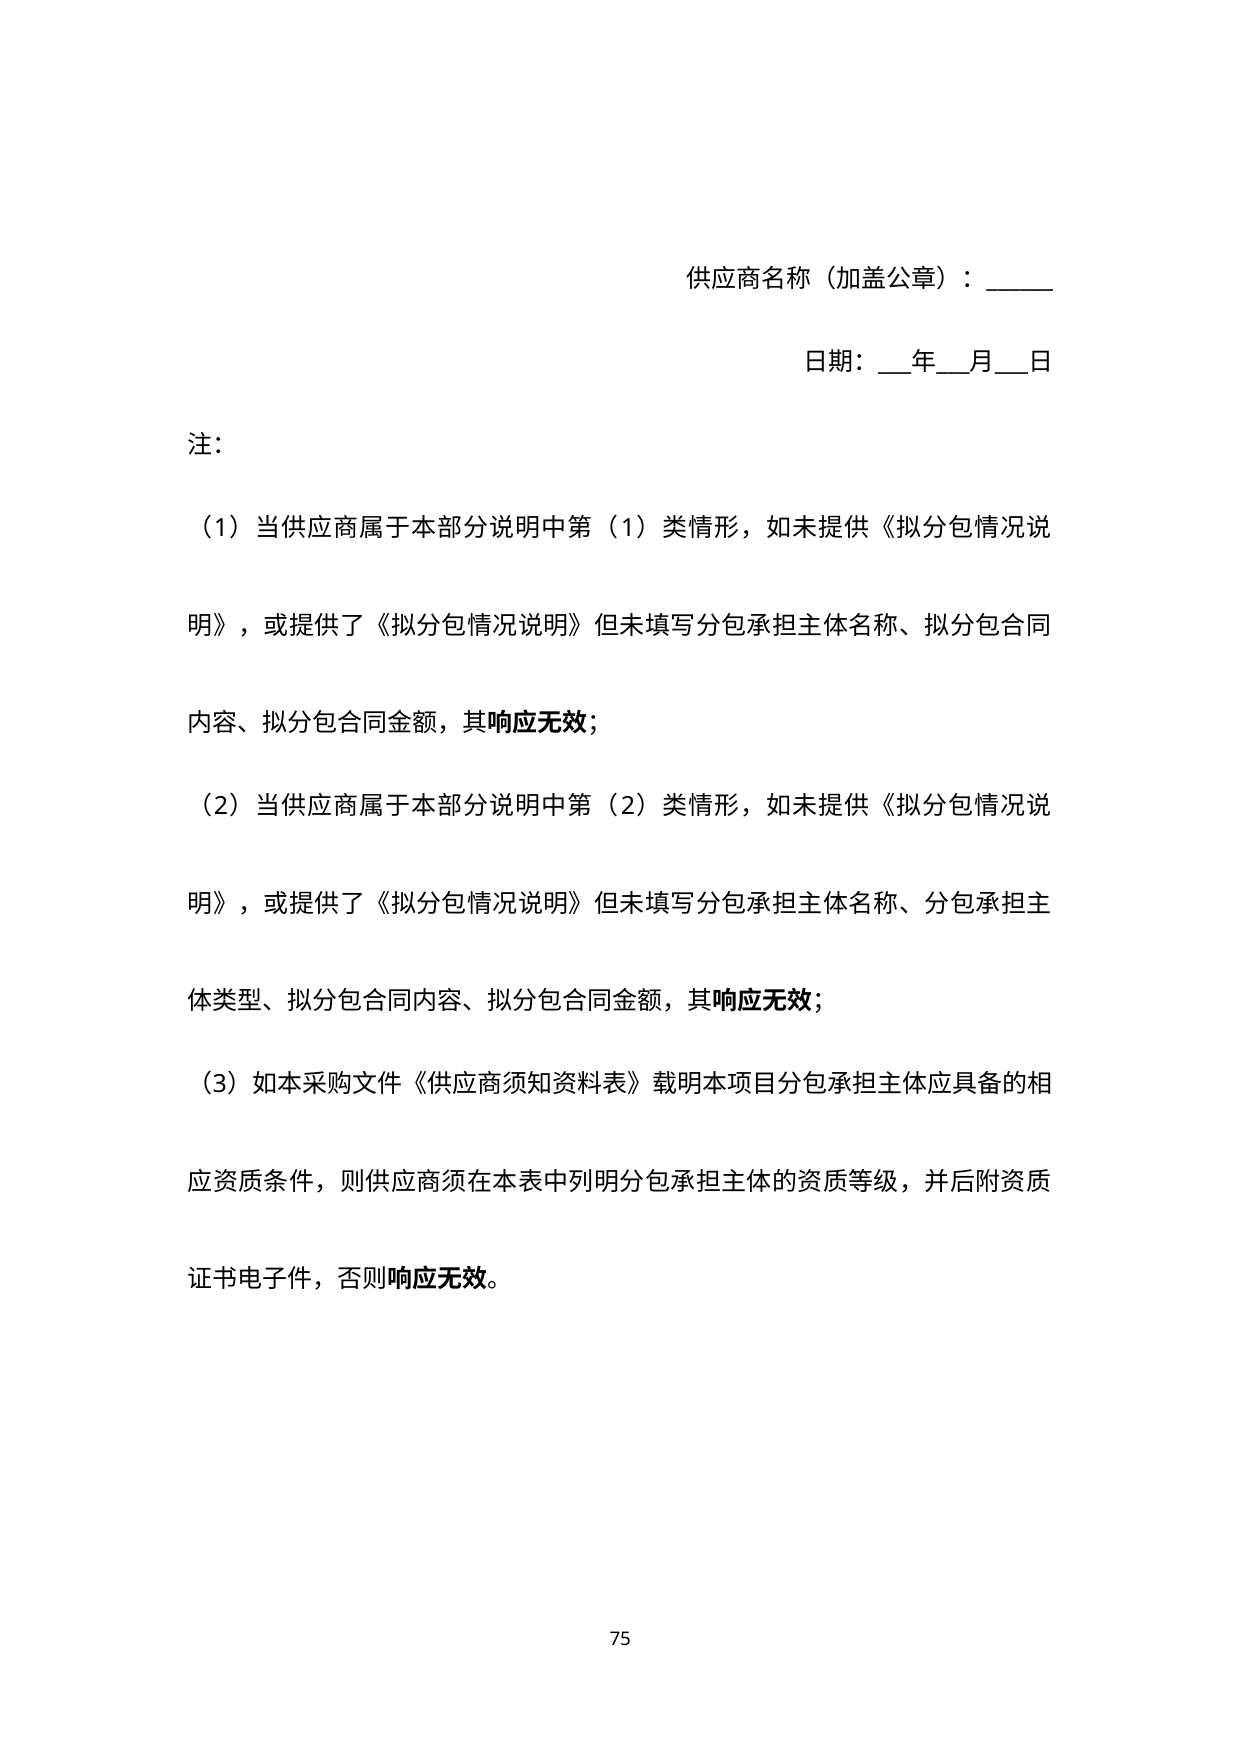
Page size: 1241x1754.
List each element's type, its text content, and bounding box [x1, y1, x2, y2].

text （2）当供应商属于本部分说明中第（2）类情形，如未提供《拟分包情况说明》，或提供了《拟分包情况说明》但未填写分包承担主体名称、分包承担主体类型、拟分包合同内容、拟分包合同金额，其响应无效； [187, 771, 1053, 1031]
text （3）如本采购文件《供应商须知资料表》载明本项目分包承担主体应具备的相应资质条件，则供应商须在本表中列明分包承担主体的资质等级，并后附资质证书电子件，否则响应无效。 [187, 1049, 1053, 1309]
text 注： [187, 410, 1053, 475]
text （1）当供应商属于本部分说明中第（1）类情形，如未提供《拟分包情况说明》，或提供了《拟分包情况说明》但未填写分包承担主体名称、拟分包合同内容、拟分包合同金额，其响应无效； [187, 493, 1053, 753]
text 日期：___年___月___日 [187, 327, 1053, 392]
text 供应商名称（加盖公章）：______ [187, 244, 1053, 309]
